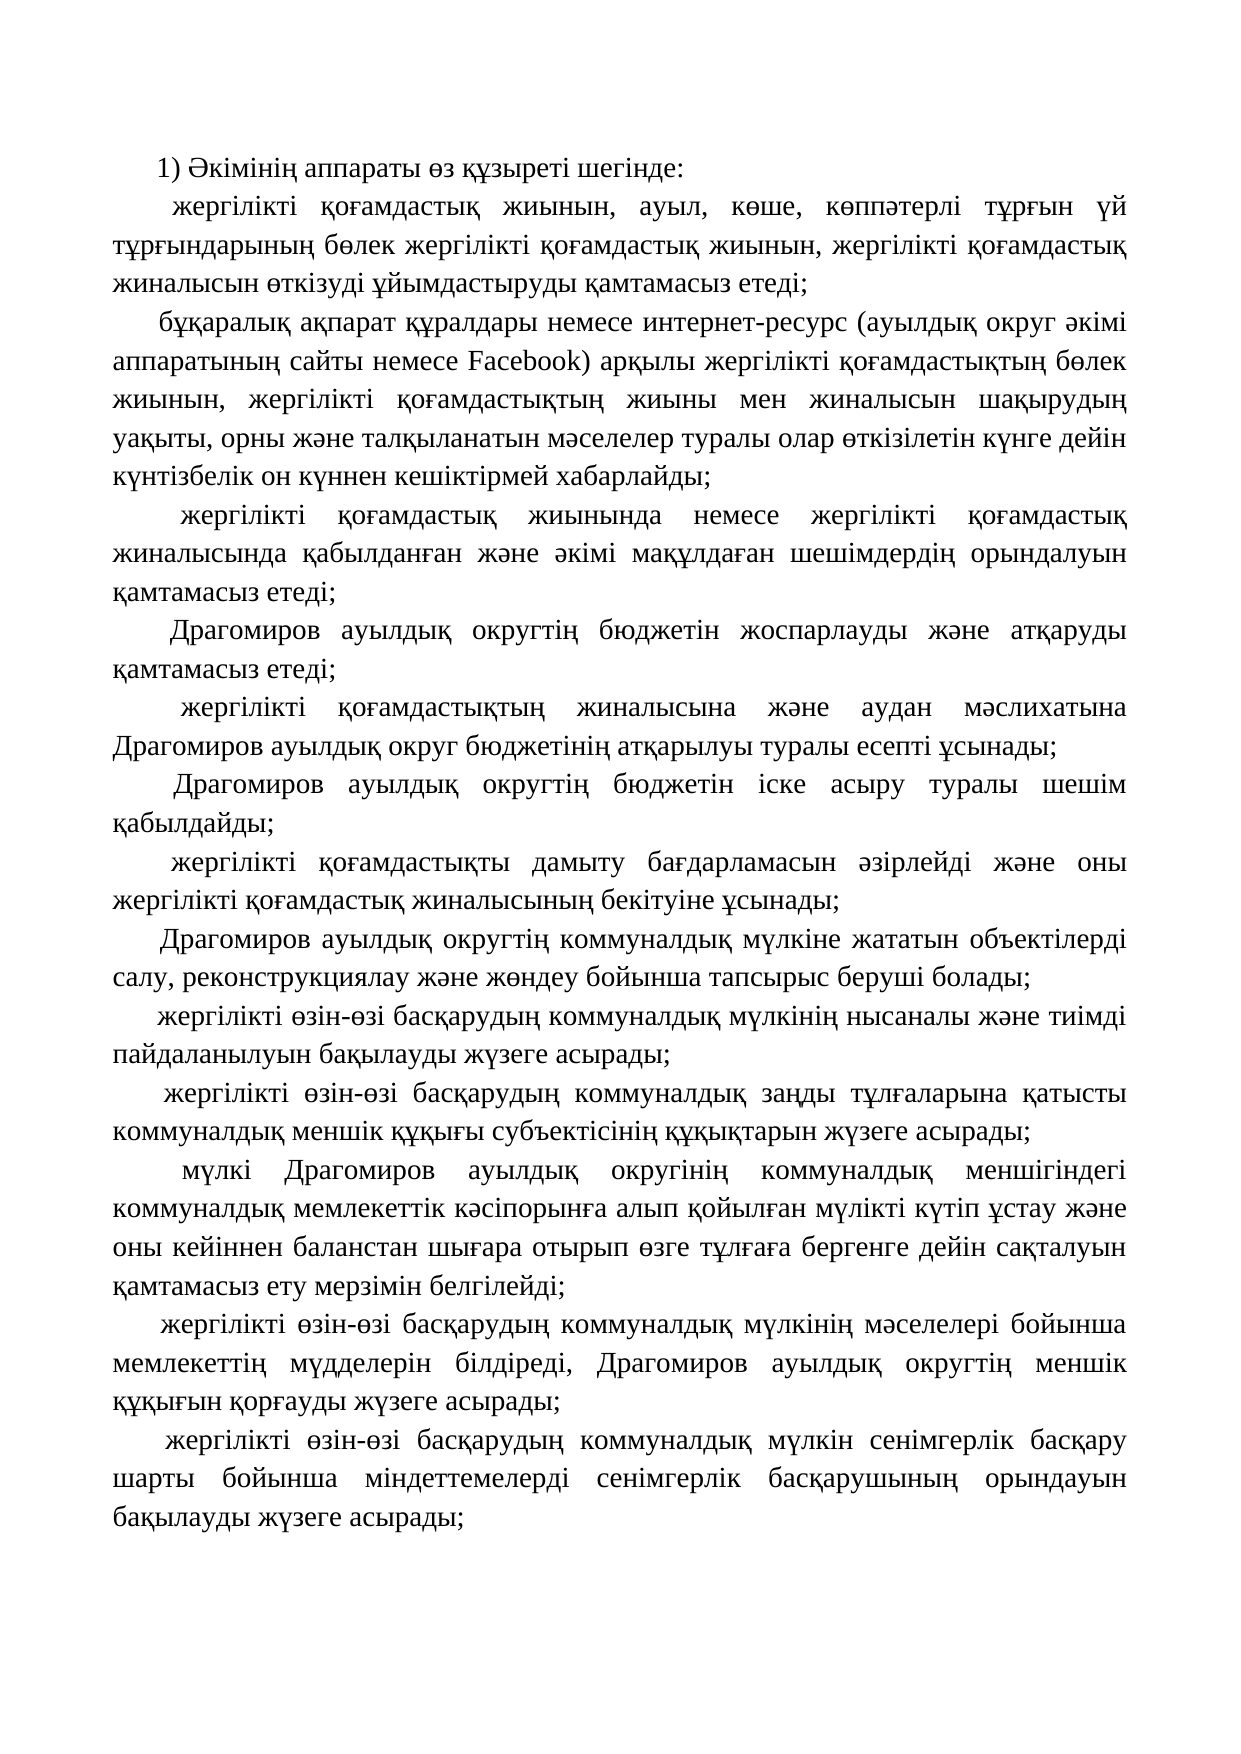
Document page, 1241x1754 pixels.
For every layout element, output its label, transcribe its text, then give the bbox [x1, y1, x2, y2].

text жергілікті өзін-өзі басқарудың коммуналдық заңды тұлғаларына қатысты коммуналдық меншік құқығы субъектісінің құқықтарын жүзеге асырады; [112, 1075, 1128, 1147]
text жергілікті қоғамдастық жиынында немесе жергілікті қоғамдастық жиналысында қабылданған және әкімі мақұлдаған шешімдердің орындалуын қамтамасыз етеді; [112, 497, 1128, 607]
text жергілікті қоғамдастықтың жиналысына және аудан мәслихатына Драгомиров ауылдық округ бюджетінің атқарылуы туралы есепті ұсынады; [112, 689, 1128, 762]
text Драгомиров ауылдық округтің бюджетін жоспарлауды және атқаруды қамтамасыз етеді; [112, 612, 1128, 684]
text Драгомиров ауылдық округтің коммуналдық мүлкіне жататын объектілерді салу, реконструкциялау және жөндеу бойынша тапсырыс беруші болады; [112, 921, 1128, 993]
text жергілікті қоғамдастықты дамыту бағдарламасын әзірлейді және оны жергілікті қоғамдастық жиналысының бекітуіне ұсынады; [112, 844, 1128, 916]
text 1) Әкімінің аппараты өз құзыреті шегінде: [112, 150, 1128, 183]
text жергілікті өзін-өзі басқарудың коммуналдық мүлкінің мәселелері бойынша мемлекеттің мүдделерін білдіреді, Драгомиров ауылдық округтің меншік құқығын қорғауды жүзеге асырады; [112, 1306, 1128, 1417]
text жергілікті өзін-өзі басқарудың коммуналдық мүлкін сенімгерлік басқару шарты бойынша міндеттемелерді сенімгерлік басқарушының орындауын бақылауды жүзеге асырады; [112, 1422, 1128, 1532]
text жергілікті қоғамдастық жиынын, ауыл, көше, көппәтерлі тұрғын үй тұрғындарының бөлек жергілікті қоғамдастық жиынын, жергілікті қоғамдастық жиналысын өткізуді ұйымдастыруды қамтамасыз етеді; [112, 188, 1128, 299]
text жергілікті өзін-өзі басқарудың коммуналдық мүлкінің нысаналы және тиімді пайдаланылуын бақылауды жүзеге асырады; [112, 998, 1128, 1070]
text мүлкі Драгомиров ауылдық округінің коммуналдық меншігіндегі коммуналдық мемлекеттік кәсіпорынға алып қойылған мүлікті күтіп ұстау және оны кейіннен баланстан шығара отырып өзге тұлғаға бергенге дейін сақталуын қамтамасыз ету мерзімін белгілейді; [112, 1152, 1128, 1301]
text Драгомиров ауылдық округтің бюджетін іске асыру туралы шешім қабылдайды; [112, 767, 1128, 839]
text бұқаралық ақпарат құралдары немесе интернет-ресурс (ауылдық округ әкімі аппаратының сайты немесе Facebook) арқылы жергілікті қоғамдастықтың бөлек жиынын, жергілікті қоғамдастықтың жиыны мен жиналысын шақырудың уақыты, орны және талқыланатын мәселелер туралы олар өткізілетін күнге дейін күнтізбелік он күннен кешіктірмей хабарлайды; [112, 304, 1128, 492]
